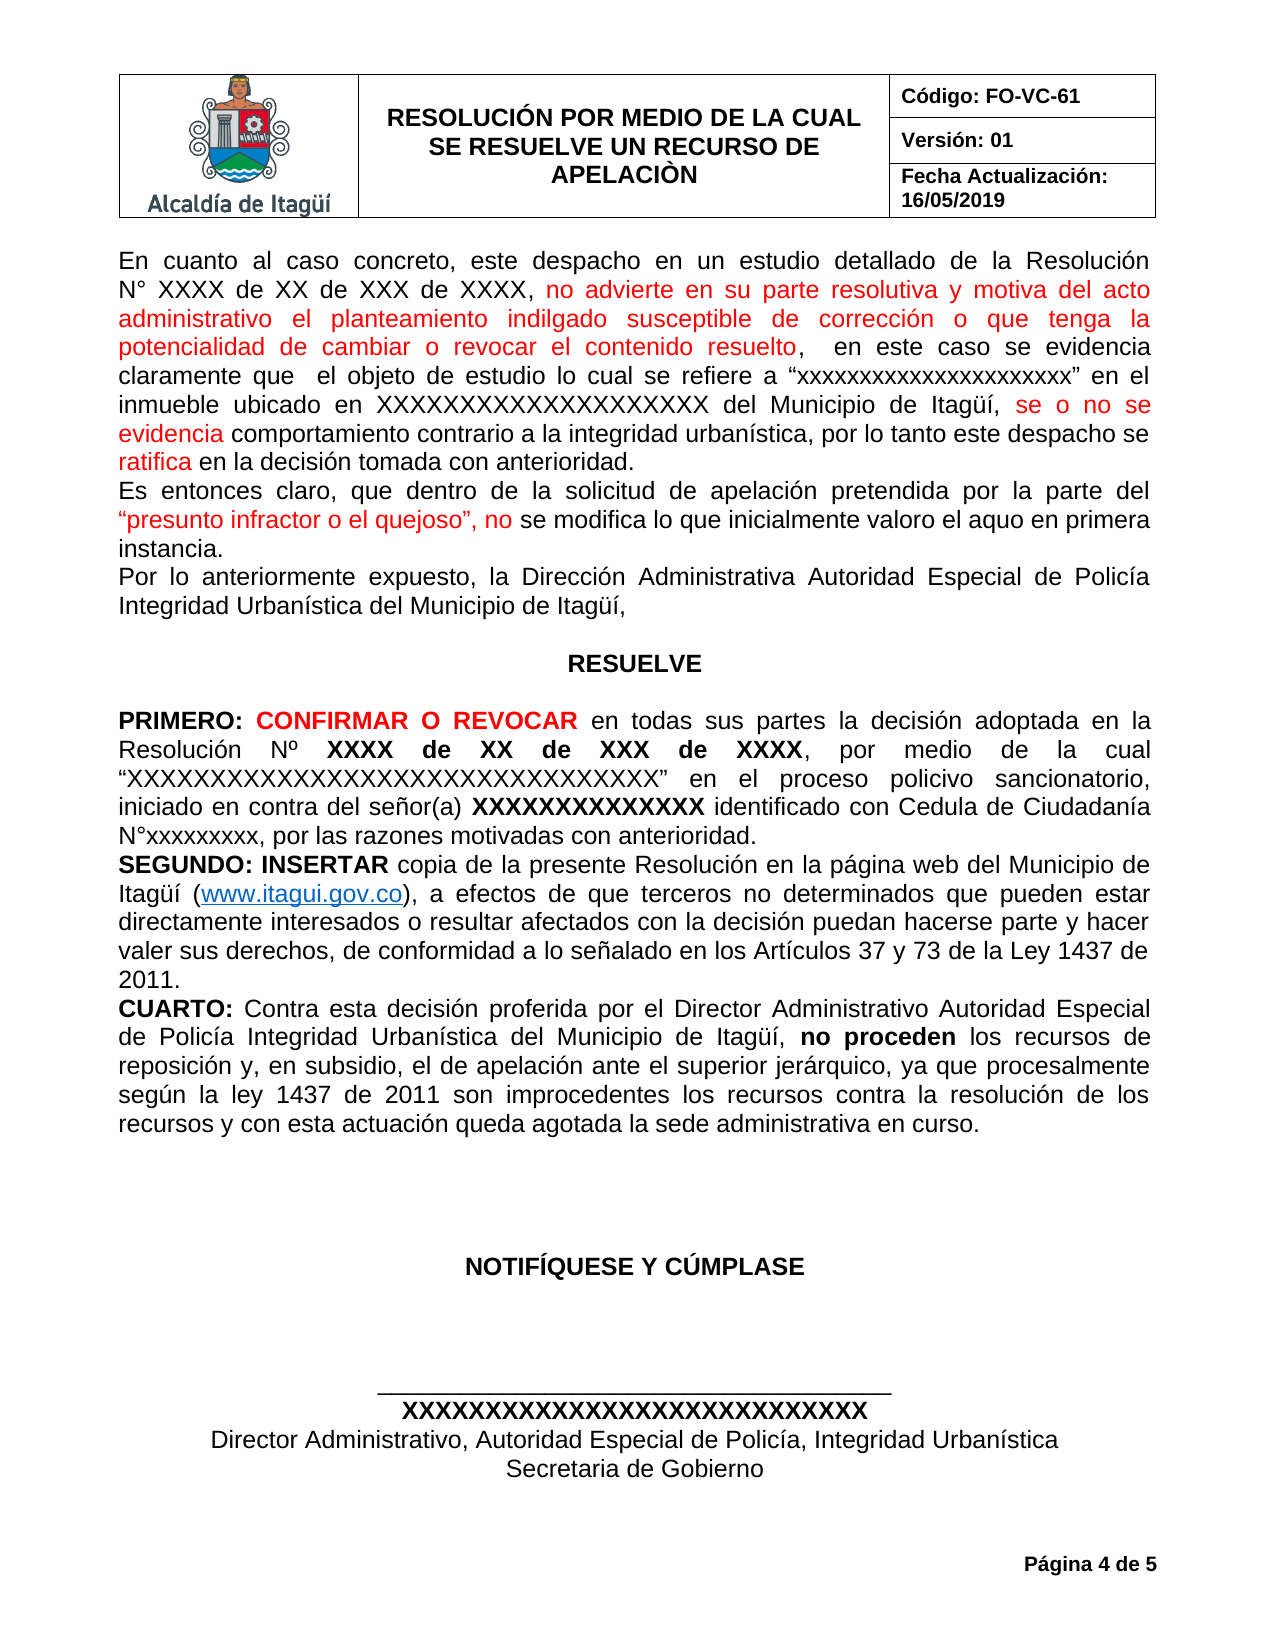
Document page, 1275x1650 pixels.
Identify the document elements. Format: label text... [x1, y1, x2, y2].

text XXXXXXXXXXXXXXXXXXXXXXXXXXXX [118, 1396, 1152, 1425]
text CUARTO: Contra esta decisión proferida por el Director Administrativo Autoridad Especial de Policía Integridad Urbanística del Municipio de Itagüí, no proceden los recursos de reposición y, en subsidio, el de apelación ante el superior jerárquico, ya que procesalmente según la ley 1437 de 2011 son improcedentes los recursos contra la resolución de los recursos y con esta actuación queda agotada la sede administrativa en curso. [118, 994, 1152, 1137]
text _____________________________________ [118, 1367, 1152, 1396]
text Por lo anteriormente expuesto, la Dirección Administrativa Autoridad Especial de Policía Integridad Urbanística del Municipio de Itagüí, [118, 562, 1152, 620]
text Es entonces claro, que dentro de la solicitud de apelación pretendida por la parte del “presunto infractor o el quejoso”, no se modifica lo que inicialmente valoro el aquo en primera instancia. [118, 476, 1152, 562]
text Director Administrativo, Autoridad Especial de Policía, Integridad Urbanística [118, 1425, 1152, 1454]
text Secretaria de Gobierno [118, 1454, 1152, 1482]
text SEGUNDO: INSERTAR copia de la presente Resolución en la página web del Municipio de Itagüí (www.itagui.gov.co), a efectos de que terceros no determinados que pueden estar directamente interesados o resultar afectados con la decisión puedan hacerse parte y hacer valer sus derechos, de conformidad a lo señalado en los Artículos 37 y 73 de la Ley 1437 de 2011. [118, 850, 1152, 994]
text NOTIFÍQUESE Y CÚMPLASE [118, 1252, 1152, 1281]
picture [147, 75, 331, 217]
text En cuanto al caso concreto, este despacho en un estudio detallado de la Resolución N° XXXX de XX de XXX de XXXX, no advierte en su parte resolutiva y motiva del acto administrativo el planteamiento indilgado susceptible de corrección o que tenga la potencialidad de cambiar o revocar el contenido resuelto, en este caso se evidencia claramente que el objeto de estudio lo cual se refiere a “xxxxxxxxxxxxxxxxxxxxxx” en el inmueble ubicado en XXXXXXXXXXXXXXXXXXXX del Municipio de Itagüí, se o no se evidencia comportamiento contrario a la integridad urbanística, por lo tanto este despacho se ratifica en la decisión tomada con anterioridad. [118, 246, 1152, 476]
text RESUELVE [118, 649, 1152, 677]
text PRIMERO: CONFIRMAR O REVOCAR en todas sus partes la decisión adoptada en la Resolución Nº XXXX de XX de XXX de XXXX, por medio de la cual “XXXXXXXXXXXXXXXXXXXXXXXXXXXXXXXX” en el proceso policivo sancionatorio, iniciado en contra del señor(a) XXXXXXXXXXXXXX identificado con Cedula de Ciudadanía N°xxxxxxxxx, por las razones motivadas con anterioridad. [118, 706, 1152, 850]
